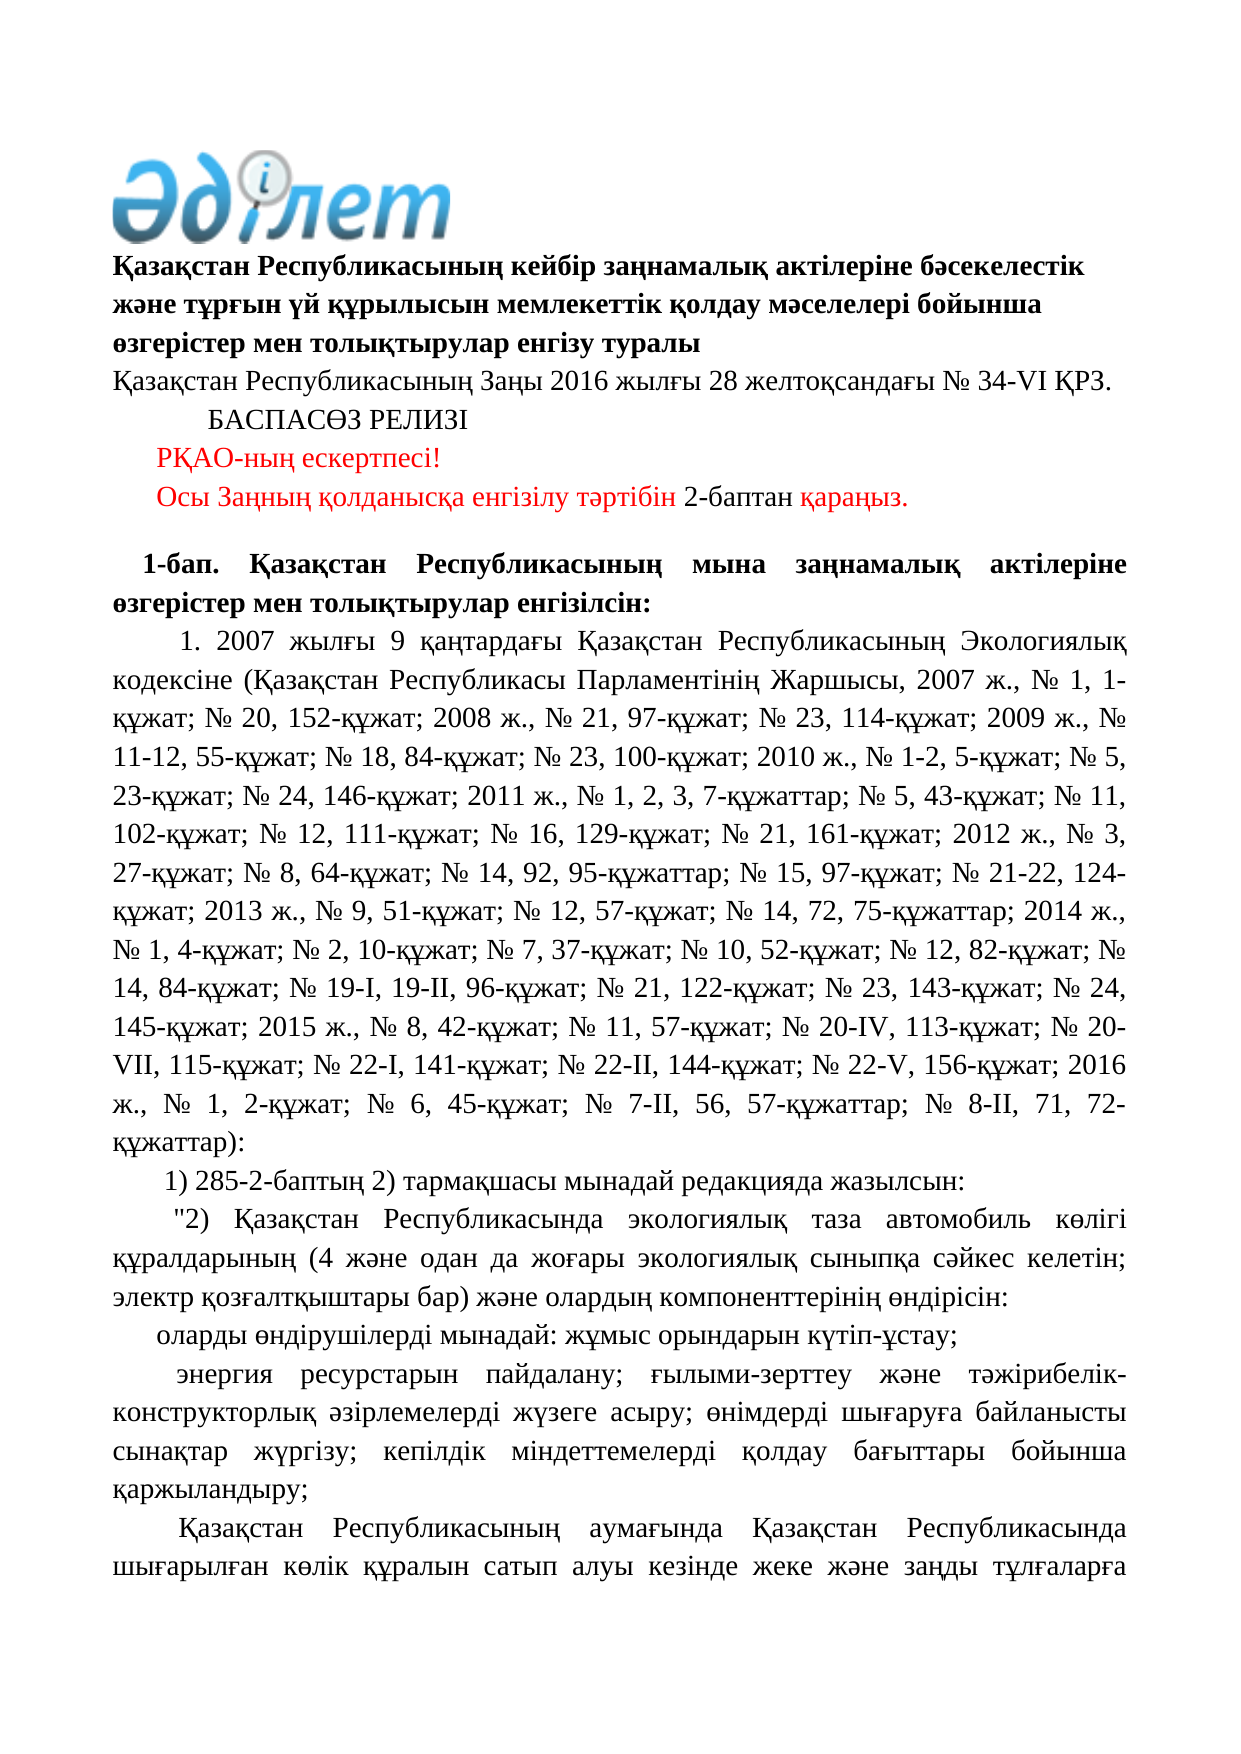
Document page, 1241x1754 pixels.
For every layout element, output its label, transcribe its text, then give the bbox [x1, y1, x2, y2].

picture [112, 150, 451, 244]
text Қазақстан Республикасының Заңы 2016 жылғы 28 желтоқсандағы № 34-VІ ҚРЗ. [112, 363, 1128, 397]
text 1) 285-2-баптың 2) тармақшасы мынадай редакцияда жазылсын: [112, 1163, 1128, 1197]
text энергия ресурстарын пайдалану; ғылыми-зерттеу және тәжірибелік-конструкторлық әзірлемелерді жүзеге асыру; өнімдерді шығаруға байланысты сынақтар жүргізу; кепілдік міндеттемелерді қолдау бағыттары бойынша қаржыландыру; [112, 1356, 1128, 1505]
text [112, 1510, 1128, 1582]
text 1. 2007 жылғы 9 қаңтардағы Қазақстан Республикасының Экологиялық кодексіне (Қазақстан Республикасы Парламентінің Жаршысы, 2007 ж., № 1, 1-құжат; № 20, 152-құжат; 2008 ж., № 21, 97-құжат; № 23, 114-құжат; 2009 ж., № 11-12, 55-құжат; № 18, 84-құжат; № 23, 100-құжат; 2010 ж., № 1-2, 5-құжат; № 5, 23-құжат; № 24, 146-құжат; 2011 ж., № 1, 2, 3, 7-құжаттар; № 5, 43-құжат; № 11, 102-құжат; № 12, 111-құжат; № 16, 129-құжат; № 21, 161-құжат; 2012 ж., № 3, 27-құжат; № 8, 64-құжат; № 14, 92, 95-құжаттар; № 15, 97-құжат; № 21-22, 124-құжат; 2013 ж., № 9, 51-құжат; № 12, 57-құжат; № 14, 72, 75-құжаттар; 2014 ж., № 1, 4-құжат; № 2, 10-құжат; № 7, 37-құжат; № 10, 52-құжат; № 12, 82-құжат; № 14, 84-құжат; № 19-I, 19-II, 96-құжат; № 21, 122-құжат; № 23, 143-құжат; № 24, 145-құжат; 2015 ж., № 8, 42-құжат; № 11, 57-құжат; № 20-IV, 113-құжат; № 20-VII, 115-құжат; № 22-I, 141-құжат; № 22-II, 144-құжат; № 22-V, 156-құжат; 2016 ж., № 1, 2-құжат; № 6, 45-құжат; № 7-II, 56, 57-құжаттар; № 8-II, 71, 72-құжаттар): [112, 623, 1128, 1158]
text РҚАО-ның ескертпесі! Осы Заңның қолданысқа енгізілу тәртібін 2-баптан қараңыз. [112, 440, 1128, 543]
text оларды өндірушілерді мынадай: жұмыс орындарын күтіп-ұстау; [112, 1317, 1128, 1351]
text 1-бап. Қазақстан Республикасының мына заңнамалық актілеріне өзгерістер мен толықтырулар енгізілсін: [112, 546, 1128, 618]
text "2) Қазақстан Республикасында экологиялық таза автомобиль көлігі құралдарының (4 және одан да жоғары экологиялық сыныпқа сәйкес келетін; электр қозғалтқыштары бар) және олардың компоненттерінің өндірісін: [112, 1202, 1128, 1312]
text БАСПАСӨЗ РЕЛИЗІ [112, 402, 1128, 435]
text Қазақстан Республикасының кейбір заңнамалық актілеріне бәсекелестік және тұрғын үй құрылысын мемлекеттік қолдау мәселелері бойынша өзгерістер мен толықтырулар енгізу туралы [112, 248, 1128, 358]
